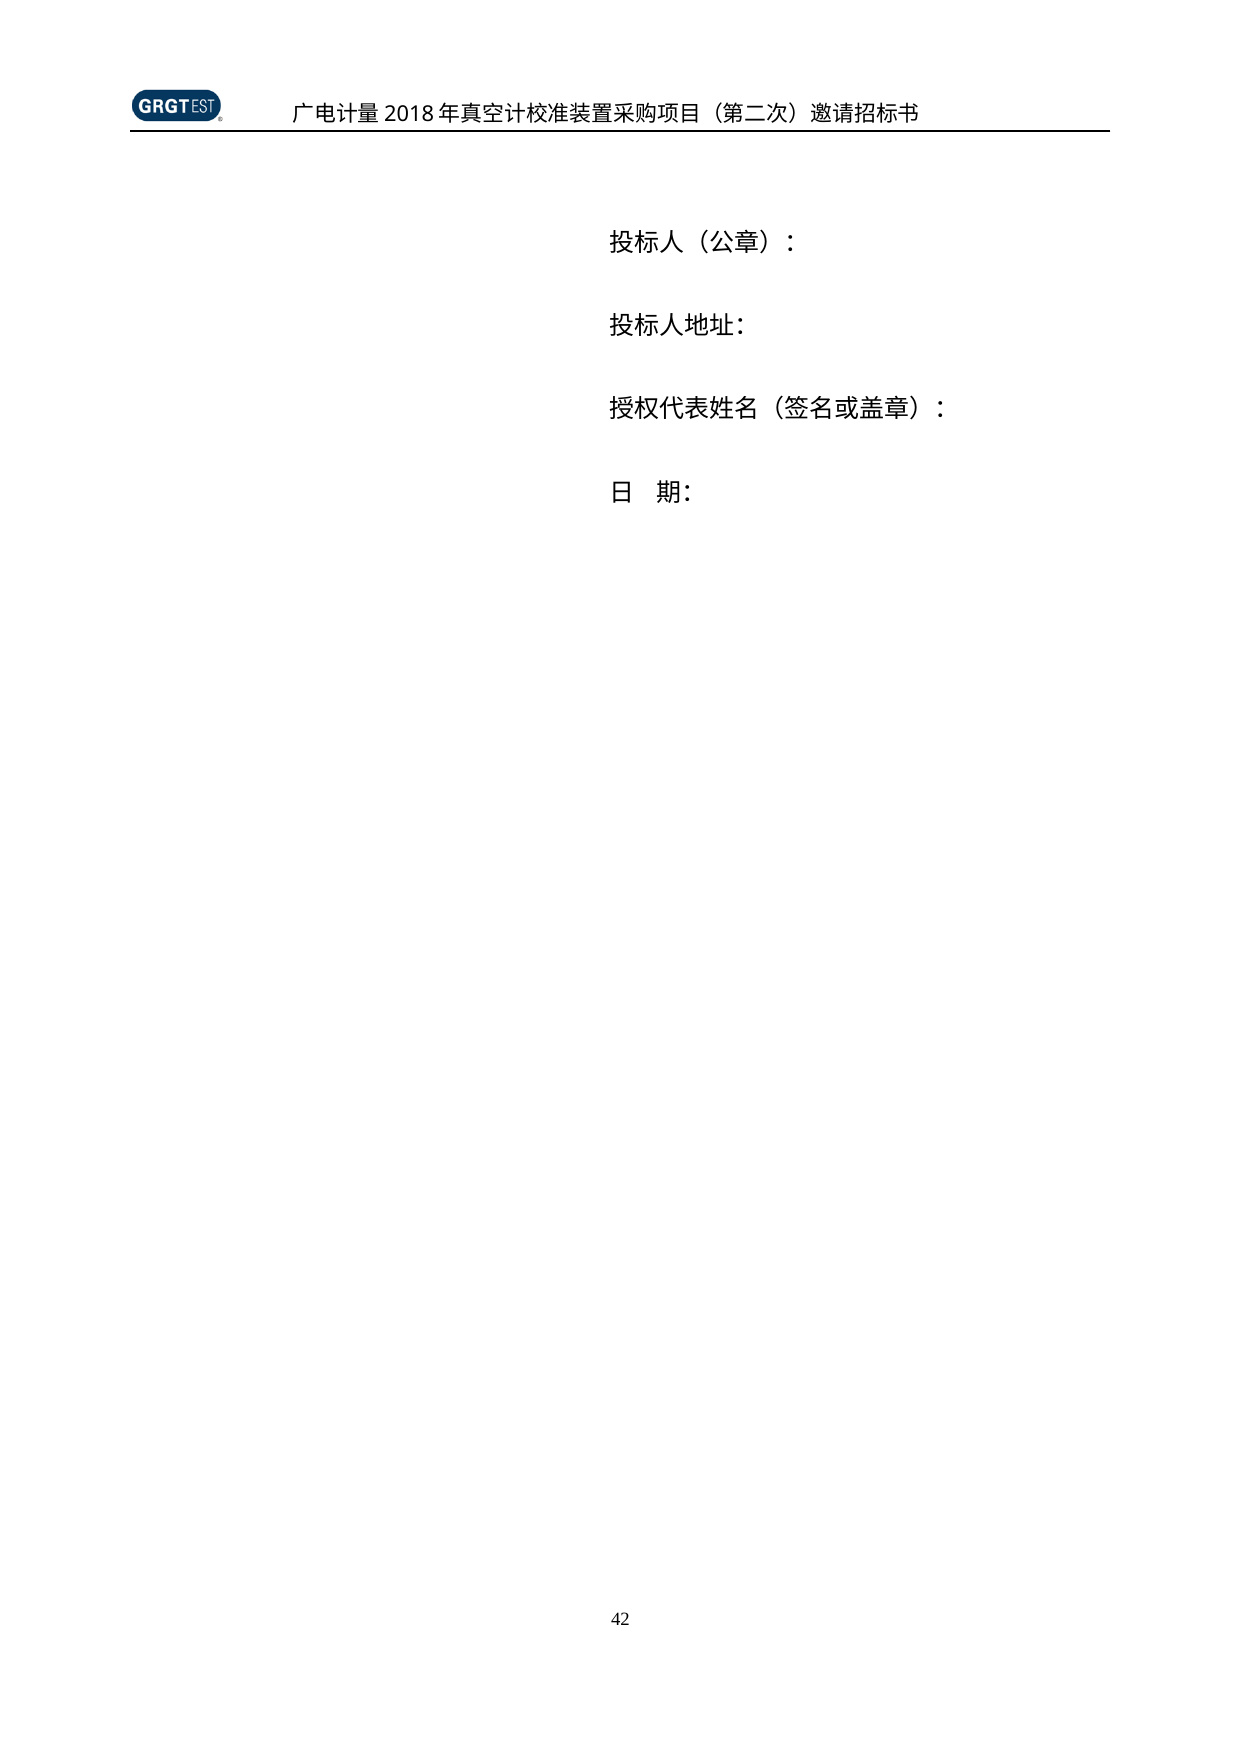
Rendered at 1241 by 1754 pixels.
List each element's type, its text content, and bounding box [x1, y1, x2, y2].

text 日 期： [609, 458, 1110, 523]
text 投标人地址： [609, 291, 1110, 356]
text 授权代表姓名（签名或盖章）： [609, 374, 1110, 439]
text 投标人（公章）： [609, 208, 1110, 273]
picture [129, 88, 224, 122]
